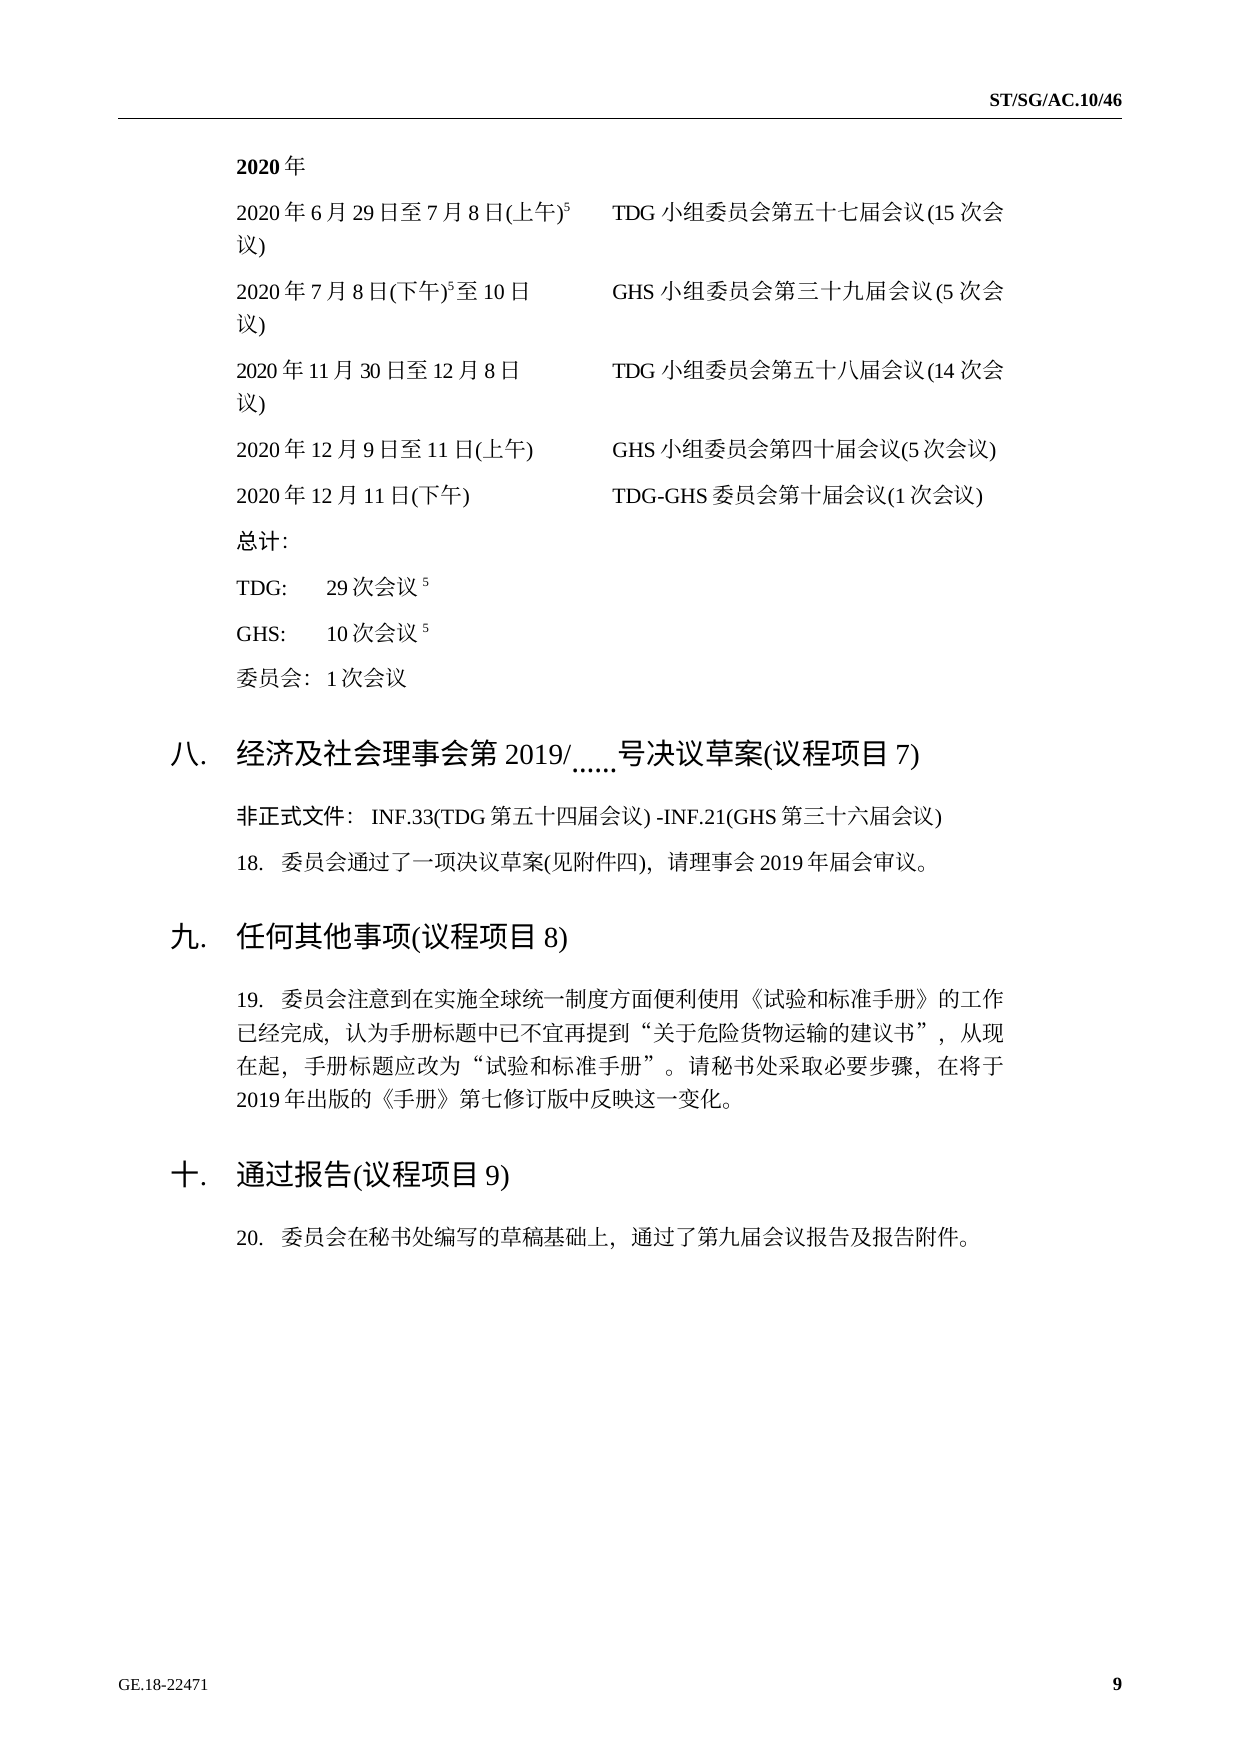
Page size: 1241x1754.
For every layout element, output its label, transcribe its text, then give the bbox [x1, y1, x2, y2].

text GHS: 10次会议5 [236, 614, 1004, 648]
text 总计： [236, 523, 1004, 556]
text 十. 通过报告(议程项目9) [118, 1152, 1004, 1193]
text TDG: 29次会议5 [236, 568, 1004, 602]
text 委员会： 1次会议 [236, 660, 1004, 693]
text 2020年12月9日至11日(上午) GHS小组委员会第四十届会议(5次会议) [236, 431, 1004, 464]
text 九. 任何其他事项(议程项目8) [118, 914, 1004, 956]
text 非正式文件： INF.33(TDG第五十四届会议) -INF.21(GHS第三十六届会议) [236, 798, 1004, 831]
text 八. 经济及社会理事会第2019/……号决议草案(议程项目7) [118, 731, 1004, 773]
text 19. 委员会注意到在实施全球统一制度方面便利使用《试验和标准手册》的工作已经完成，认为手册标题中已不宜再提到“关于危险货物运输的建议书”，从现在起，手册标题应改为“试验和标准手册”。请秘书处采取必要步骤，在将于2019年出版的《手册》第七修订版中反映这一变化。 [236, 981, 1004, 1114]
text 20. 委员会在秘书处编写的草稿基础上，通过了第九届会议报告及报告附件。 [236, 1218, 1004, 1252]
text 2020年7月8日(下午)5至10日 GHS小组委员会第三十九届会议(5次会议) [236, 273, 1004, 339]
text 2020年6月29日至7月8日(上午)5 TDG小组委员会第五十七届会议(15次会议) [236, 193, 1004, 260]
text 2020年12月11日(下午) TDG-GHS委员会第十届会议(1次会议) [236, 477, 1004, 510]
text 2020年11月30日至12月8日 TDG小组委员会第五十八届会议(14次会议) [236, 352, 1004, 418]
text 18. 委员会通过了一项决议草案(见附件四)，请理事会2019年届会审议。 [236, 843, 1004, 877]
text 2020年 [236, 148, 1004, 181]
